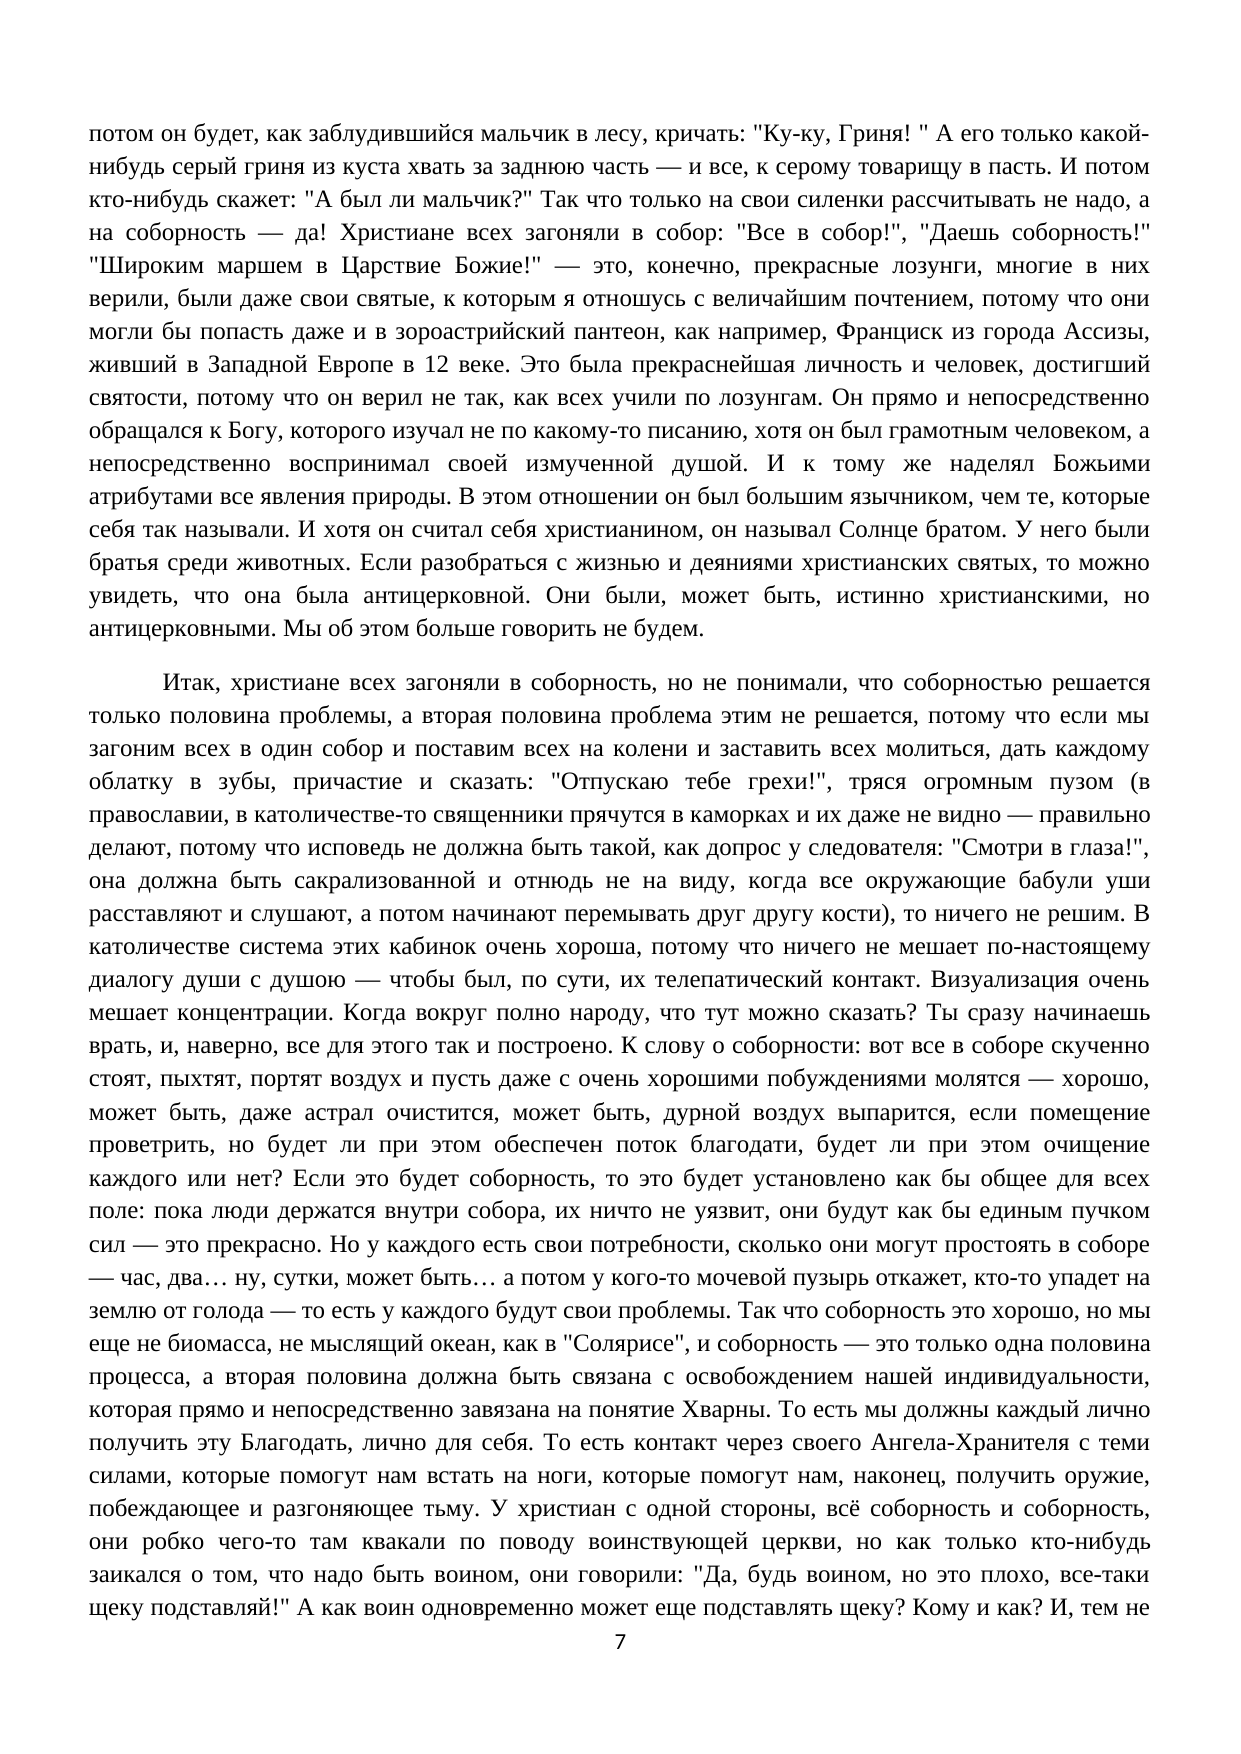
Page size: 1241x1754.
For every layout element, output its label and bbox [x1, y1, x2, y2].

text [89, 118, 1152, 642]
text [89, 667, 1152, 1621]
